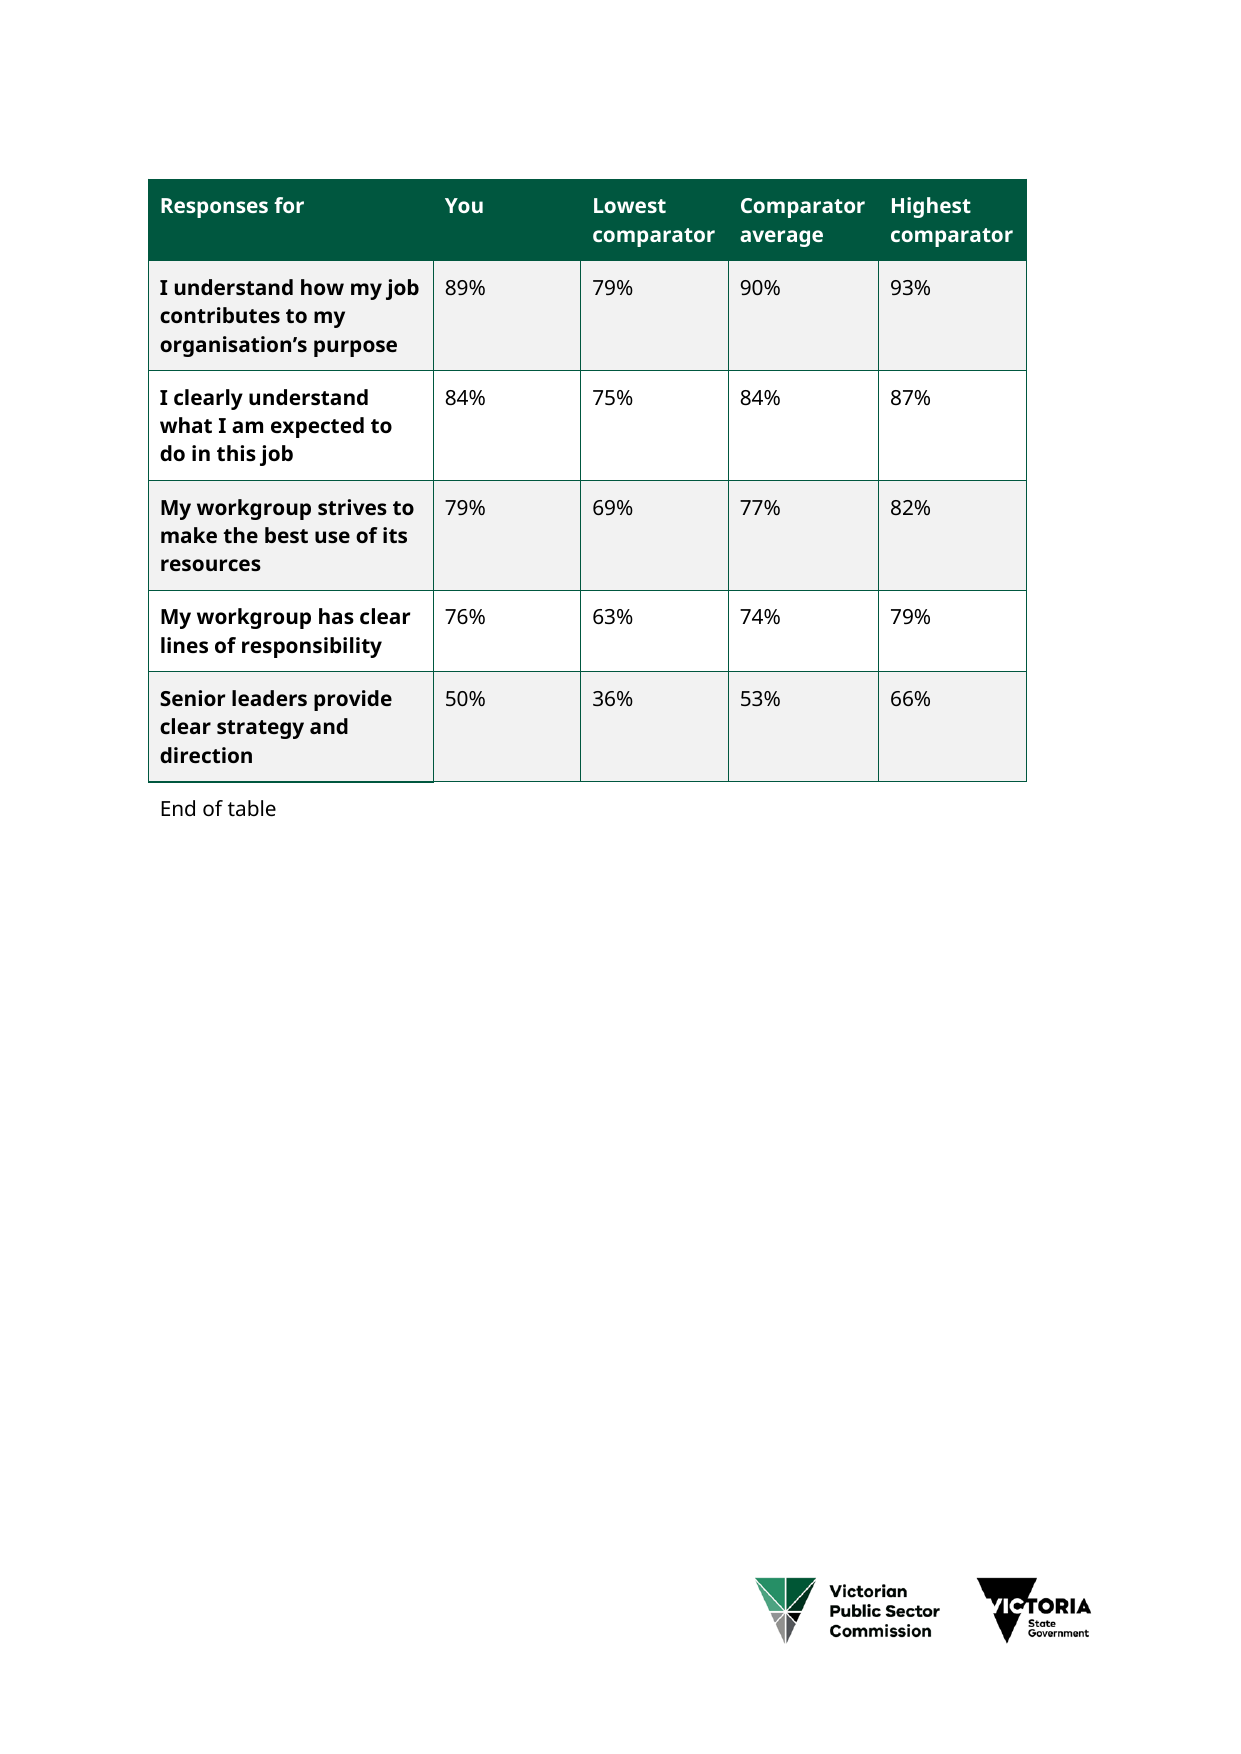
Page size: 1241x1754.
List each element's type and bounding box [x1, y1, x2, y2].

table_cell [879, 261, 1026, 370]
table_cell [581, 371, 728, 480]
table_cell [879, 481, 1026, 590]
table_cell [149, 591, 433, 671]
picture [754, 1577, 1093, 1645]
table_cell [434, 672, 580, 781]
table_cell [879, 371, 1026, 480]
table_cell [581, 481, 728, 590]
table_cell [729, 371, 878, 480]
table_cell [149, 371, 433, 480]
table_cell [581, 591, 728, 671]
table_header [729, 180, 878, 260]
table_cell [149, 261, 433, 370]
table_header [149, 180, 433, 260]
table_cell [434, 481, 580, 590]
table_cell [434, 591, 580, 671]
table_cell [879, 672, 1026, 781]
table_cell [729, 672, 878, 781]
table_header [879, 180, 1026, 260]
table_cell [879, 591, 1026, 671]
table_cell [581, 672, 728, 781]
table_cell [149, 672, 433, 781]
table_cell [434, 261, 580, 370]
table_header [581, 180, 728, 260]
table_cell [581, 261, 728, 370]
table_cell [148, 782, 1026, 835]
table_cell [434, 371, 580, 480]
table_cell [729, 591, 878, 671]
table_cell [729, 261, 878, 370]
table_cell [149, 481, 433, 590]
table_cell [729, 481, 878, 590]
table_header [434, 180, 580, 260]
